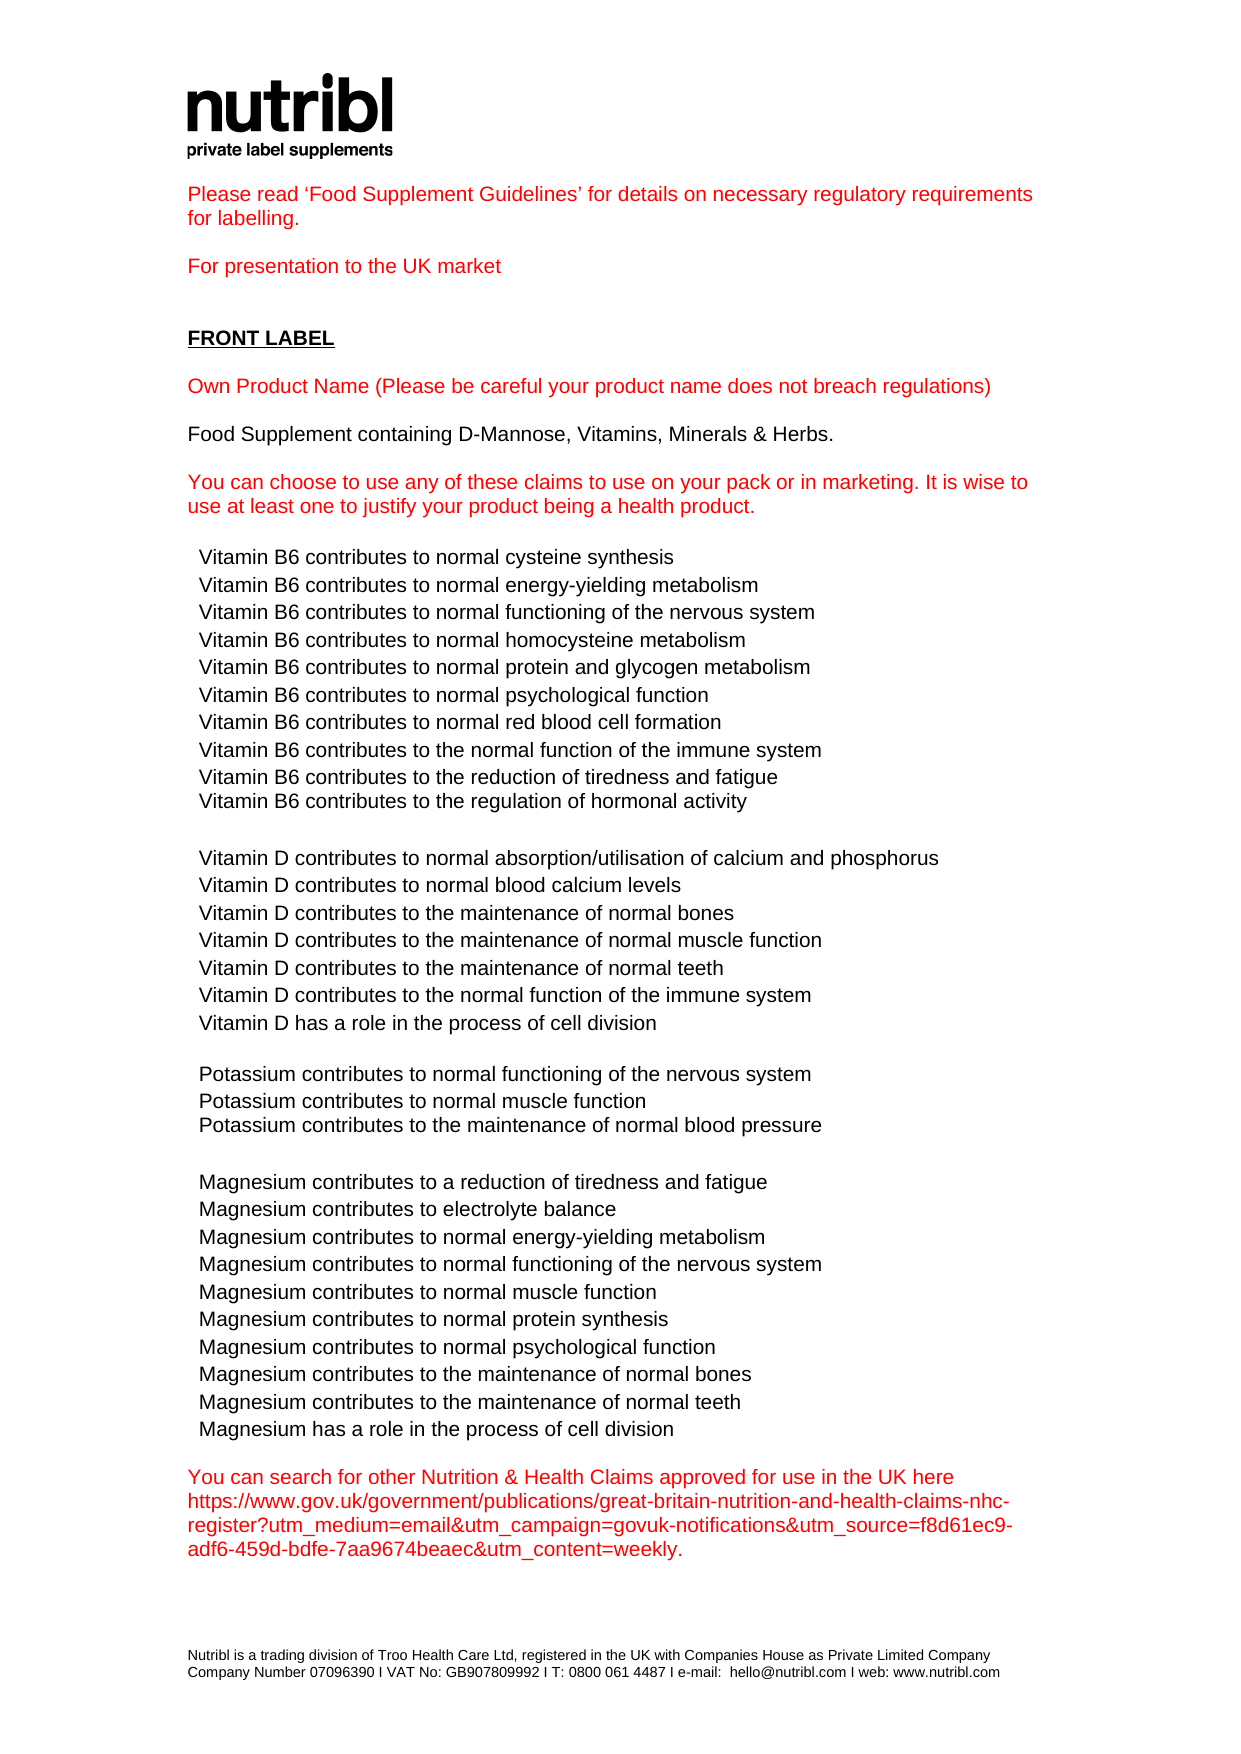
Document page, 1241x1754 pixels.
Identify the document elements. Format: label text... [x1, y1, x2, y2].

table_cell Vitamin D contributes to normal absorption/utilisation of calcium and phosphorus [188, 842, 1088, 869]
table_cell Magnesium contributes to normal psychological function [188, 1331, 1059, 1358]
table_cell Magnesium contributes to normal functioning of the nervous system [188, 1249, 1059, 1276]
table_cell Vitamin B6 contributes to the reduction of tiredness and fatigue [188, 762, 1088, 789]
table_cell Vitamin B6 contributes to normal red blood cell formation [188, 707, 1088, 734]
text FRONT LABEL [187, 326, 1053, 350]
text Own Product Name (Please be careful your product name does not breach regulations) [187, 374, 1053, 398]
table_cell Magnesium contributes to electrolyte balance [188, 1194, 1059, 1221]
text For presentation to the UK market [187, 254, 1053, 278]
table_cell Vitamin B6 contributes to the normal function of the immune system [188, 734, 1088, 762]
table_cell Potassium contributes to the maintenance of normal blood pressure [188, 1113, 1059, 1166]
table_cell Vitamin B6 contributes to normal homocysteine metabolism [188, 624, 1088, 652]
text Food Supplement containing D-Mannose, Vitamins, Minerals & Herbs. [187, 422, 1053, 446]
text Please read ‘Food Supplement Guidelines’ for details on necessary regulatory requirements for labelling. [187, 182, 1053, 230]
table_cell Vitamin B6 contributes to normal functioning of the nervous system [188, 597, 1088, 624]
table_cell Magnesium contributes to the maintenance of normal teeth [188, 1386, 1059, 1413]
picture [187, 73, 393, 159]
table_cell Magnesium contributes to normal muscle function [188, 1276, 1059, 1303]
table_cell Vitamin D contributes to the maintenance of normal teeth [188, 952, 1088, 979]
table_cell Magnesium has a role in the process of cell division [188, 1414, 1059, 1441]
table_header Vitamin B6 contributes to normal cysteine synthesis [188, 542, 1088, 569]
table_cell Vitamin B6 contributes to normal energy-yielding metabolism [188, 569, 1088, 597]
table_cell Vitamin B6 contributes to the regulation of hormonal activity [188, 789, 1088, 842]
text You can choose to use any of these claims to use on your pack or in marketing. It is wise to use at least one to justify your product being a health product. [187, 470, 1053, 518]
table_cell Vitamin D has a role in the process of cell division [188, 1007, 1088, 1034]
table_header Potassium contributes to normal functioning of the nervous system [188, 1058, 1059, 1086]
table_cell Vitamin D contributes to normal blood calcium levels [188, 869, 1088, 897]
table_cell Magnesium contributes to normal energy-yielding metabolism [188, 1221, 1059, 1248]
table_cell Potassium contributes to normal muscle function [188, 1086, 1059, 1113]
table_cell Vitamin D contributes to the maintenance of normal muscle function [188, 924, 1088, 952]
table_cell Vitamin B6 contributes to normal protein and glycogen metabolism [188, 652, 1088, 679]
table_cell Vitamin D contributes to the maintenance of normal bones [188, 897, 1088, 924]
table_cell Magnesium contributes to the maintenance of normal bones [188, 1359, 1059, 1386]
table_cell Vitamin B6 contributes to normal psychological function [188, 679, 1088, 707]
table_cell Vitamin D contributes to the normal function of the immune system [188, 979, 1088, 1007]
table_cell Magnesium contributes to a reduction of tiredness and fatigue [188, 1166, 1059, 1193]
table_cell Magnesium contributes to normal protein synthesis [188, 1304, 1059, 1331]
text You can search for other Nutrition & Health Claims approved for use in the UK here https://www.gov.uk/government/publications/great-britain-nutrition-and-health-claims-nhc-register?utm_medium=email&utm_campaign=govuk-notifications&utm_source=f8d61ec9-adf6-459d-bdfe-7aa9674beaec&utm_content=weekly. [187, 1465, 1053, 1561]
